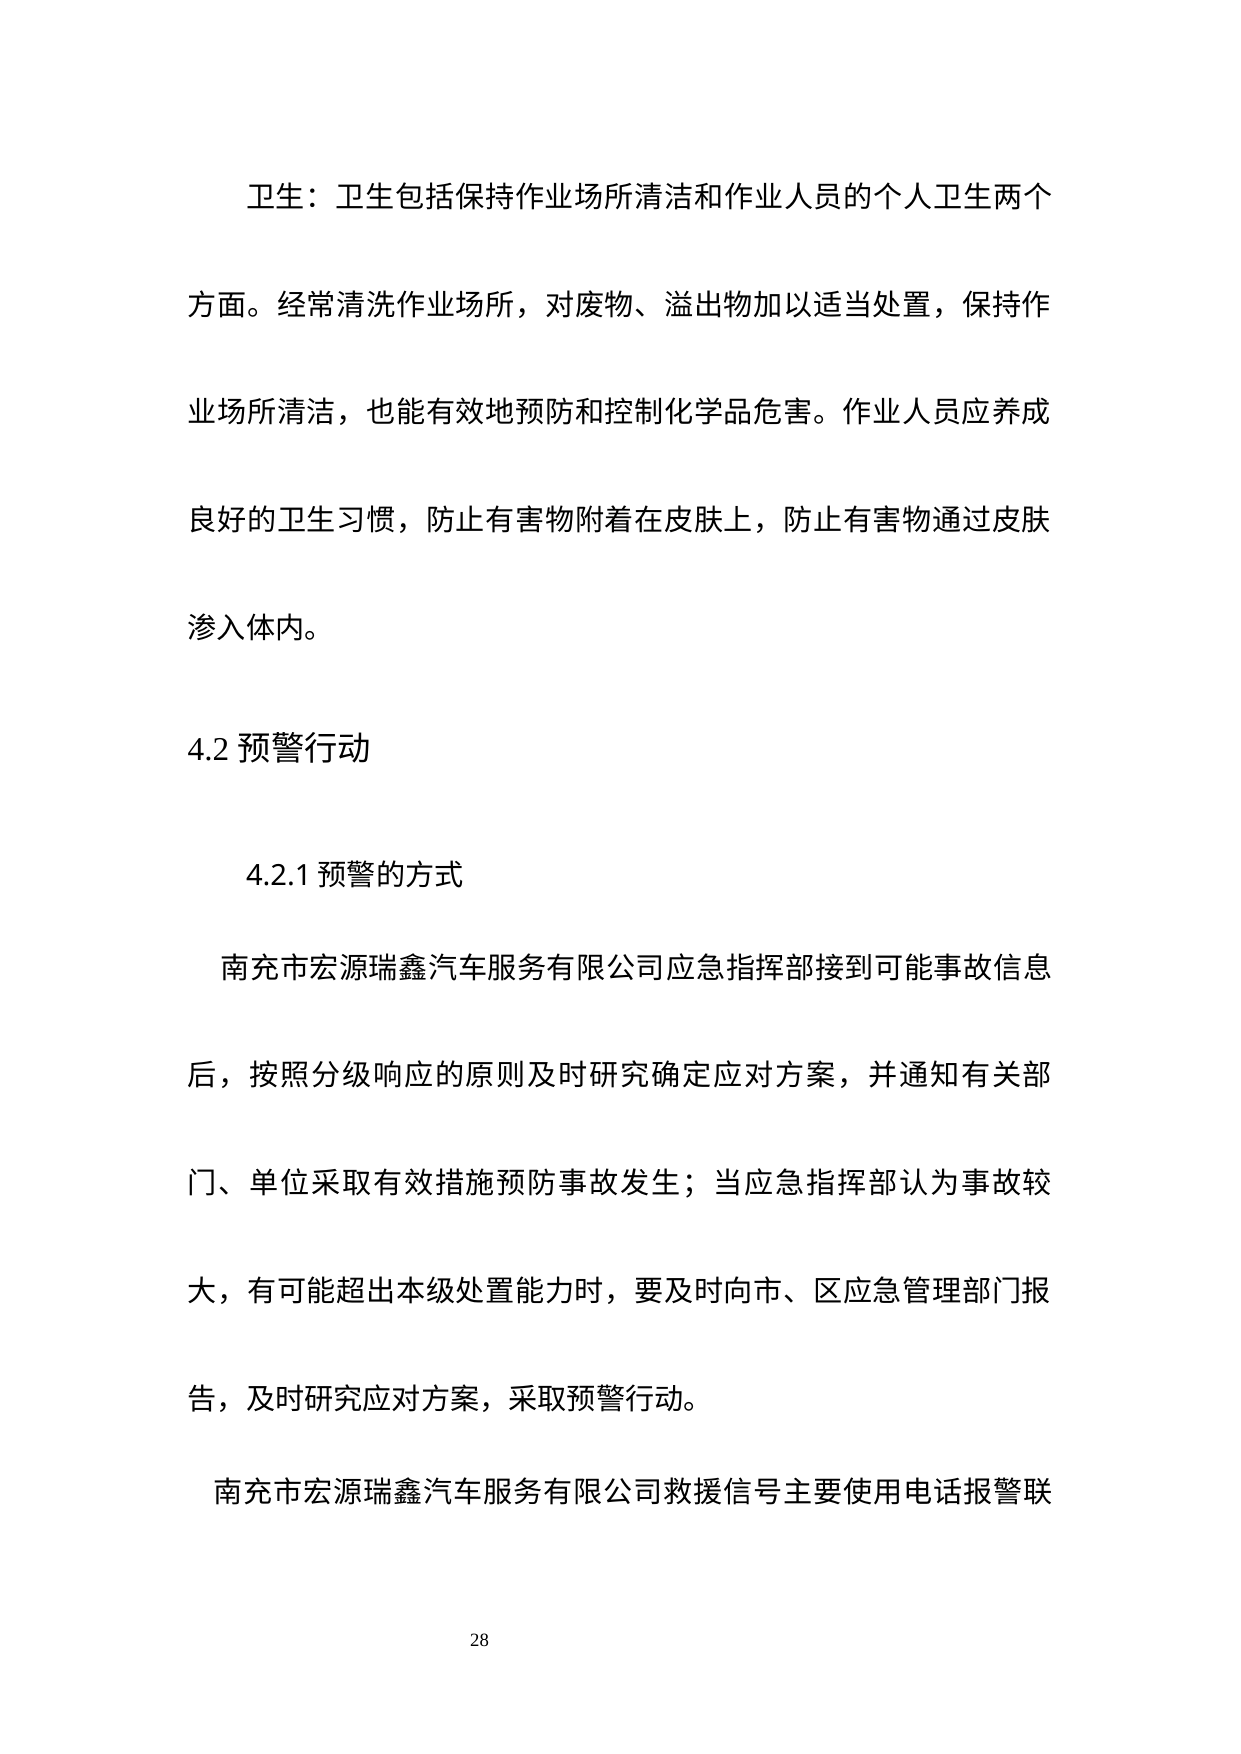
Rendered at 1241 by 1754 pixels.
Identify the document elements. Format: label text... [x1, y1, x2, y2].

list 卫生：卫生包括保持作业场所清洁和作业人员的个人卫生两个方面。经常清洗作业场所，对废物、溢出物加以适当处置，保持作业场所清洁，也能有效地预防和控制化学品危害。作业人员应养成良好的卫生习惯，防止有害物附着在皮肤上，防止有害物通过皮肤渗入体内。 [187, 162, 1053, 658]
subtitle 4.2 预警行动 [187, 713, 1053, 778]
list 南充市宏源瑞鑫汽车服务有限公司应急指挥部接到可能事故信息后，按照分级响应的原则及时研究确定应对方案，并通知有关部门、单位采取有效措施预防事故发生；当应急指挥部认为事故较大，有可能超出本级处置能力时，要及时向市、区应急管理部门报告，及时研究应对方案，采取预警行动。 [187, 933, 1053, 1429]
list 4.2.1预警的方式 [187, 840, 1053, 905]
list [187, 1457, 1053, 1522]
